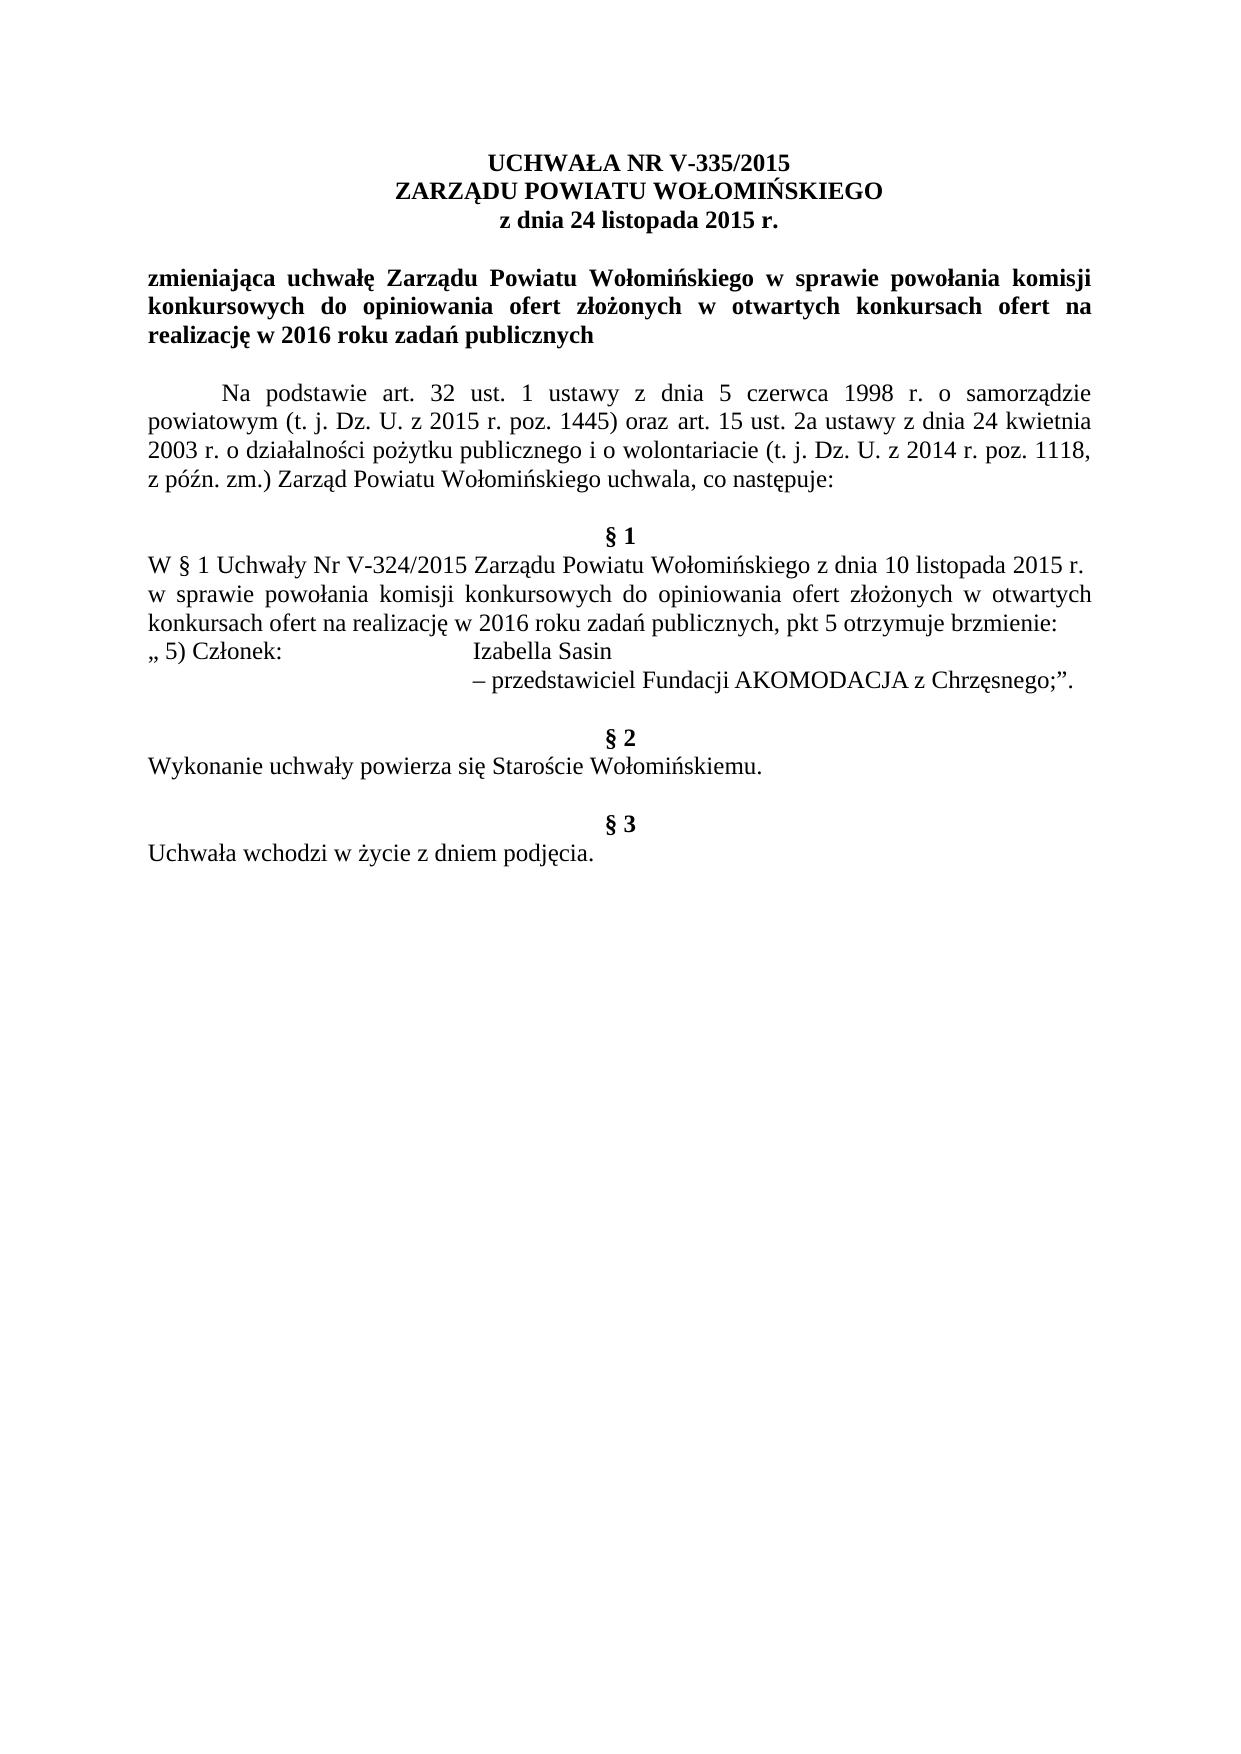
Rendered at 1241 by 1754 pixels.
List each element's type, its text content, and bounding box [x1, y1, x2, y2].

text z dnia 24 listopada 2015 r. [185, 205, 1092, 234]
text Wykonanie uchwały powierza się Staroście Wołomińskiemu. [148, 751, 1092, 780]
list – przedstawiciel Fundacji AKOMODACJA z Chrzęsnego;”. [223, 665, 1092, 694]
subtitle ZARZĄDU POWIATU WOŁOMIŃSKIEGO [185, 176, 1092, 205]
text zmieniająca uchwałę Zarządu Powiatu Wołomińskiego w sprawie powołania komisji konkursowych do opiniowania ofert złożonych w otwartych konkursach ofert na realizację w 2016 roku zadań publicznych [148, 263, 1092, 349]
text § 1 [148, 521, 1092, 550]
text Uchwała wchodzi w życie z dniem podjęcia. [148, 838, 1092, 866]
text § 2 [148, 723, 1092, 751]
text § 3 [148, 809, 1092, 838]
text Na podstawie art. 32 ust. 1 ustawy z dnia 5 czerwca 1998 r. o samorządzie powiatowym (t. j. Dz. U. z 2015 r. poz. 1445) oraz art. 15 ust. 2a ustawy z dnia 24 kwietnia 2003 r. o działalności pożytku publicznego i o wolontariacie (t. j. Dz. U. z 2014 r. poz. 1118, z późn. zm.) Zarząd Powiatu Wołomińskiego uchwala, co następuje: [148, 378, 1092, 493]
text W § 1 Uchwały Nr V-324/2015 Zarządu Powiatu Wołomińskiego z dnia 10 listopada 2015 r. w sprawie powołania komisji konkursowych do opiniowania ofert złożonych w otwartych konkursach ofert na realizację w 2016 roku zadań publicznych, pkt 5 otrzymuje brzmienie: [148, 550, 1092, 636]
text UCHWAŁA NR V-335/2015 [185, 148, 1092, 176]
text „ 5) Członek: Izabella Sasin [148, 636, 1092, 665]
